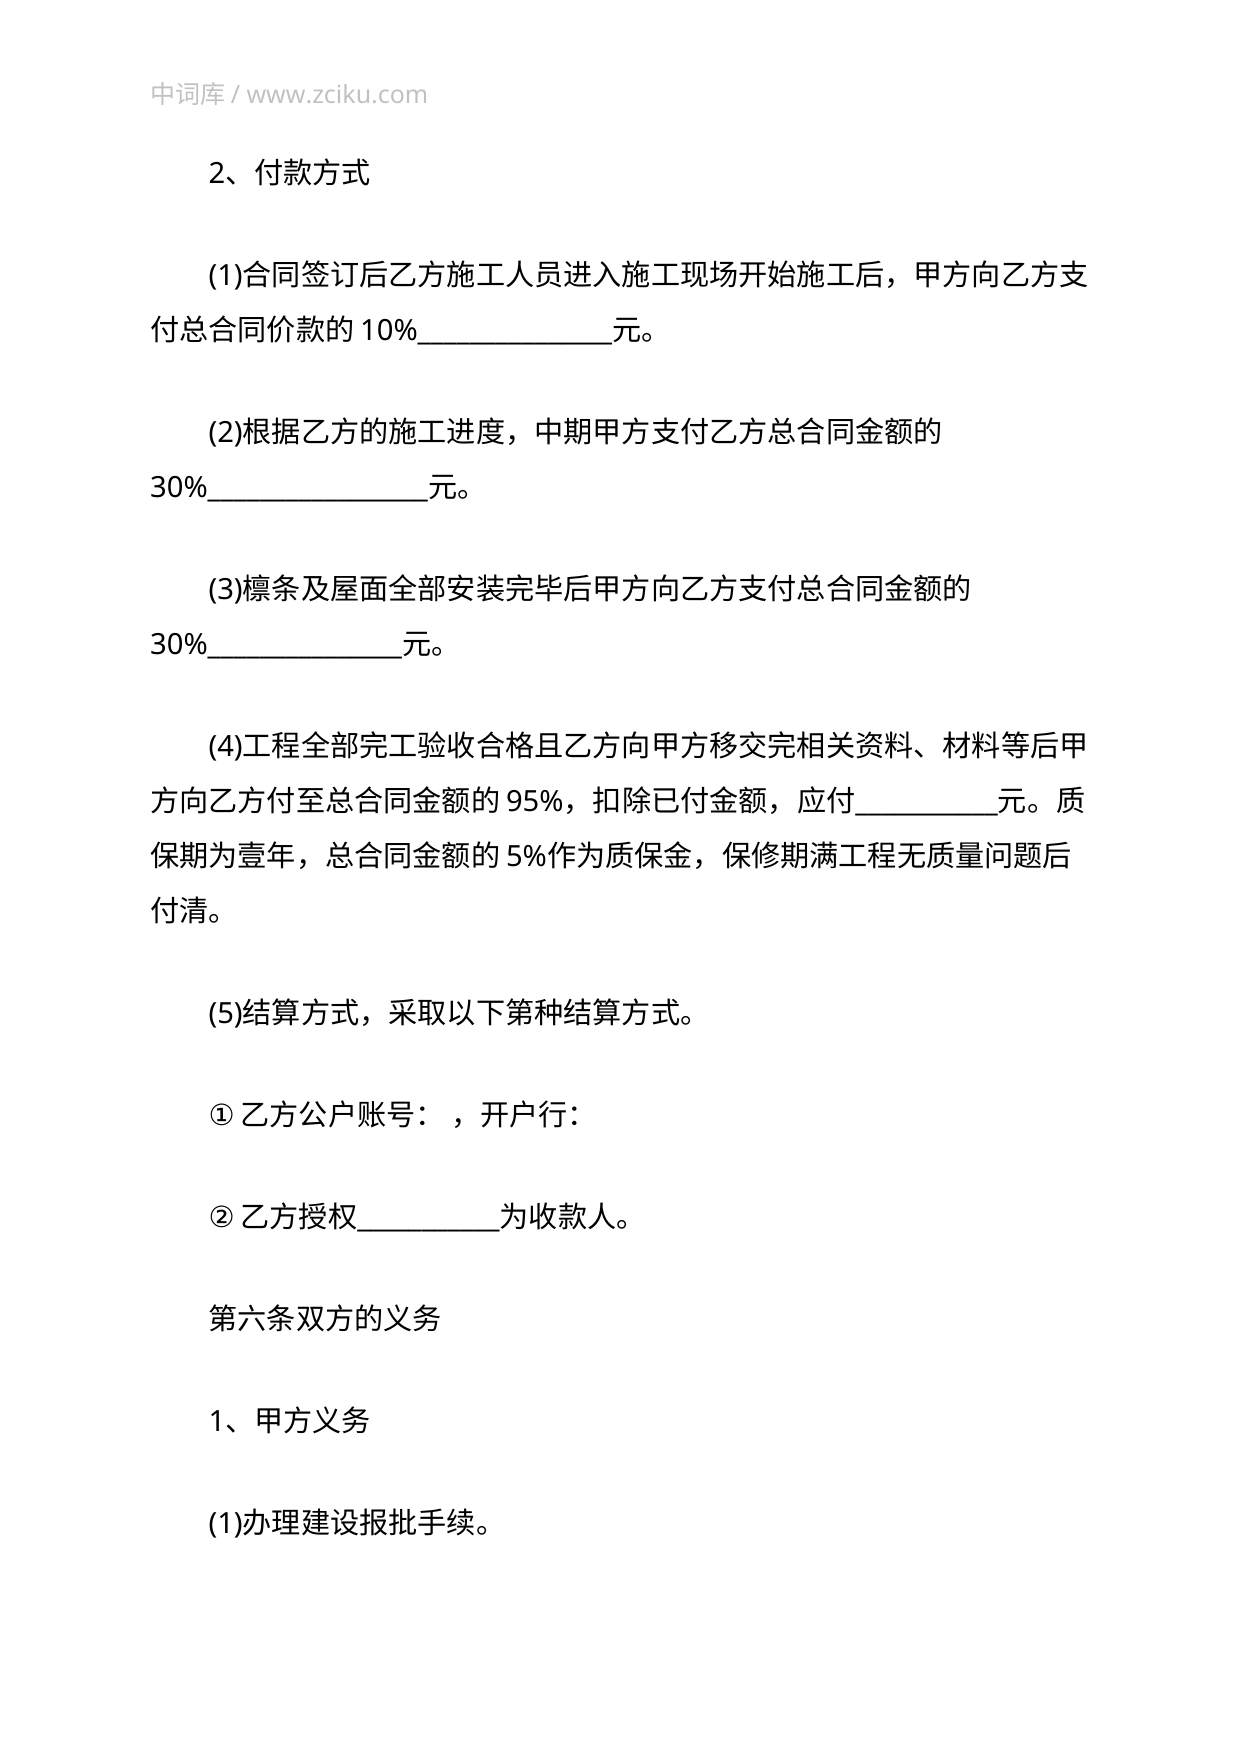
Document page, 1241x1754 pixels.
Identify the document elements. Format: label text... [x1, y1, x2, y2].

text (4)工程全部完工验收合格且乙方向甲方移交完相关资料、材料等后甲方向乙方付至总合同金额的95%，扣除已付金额，应付___________元。质保期为壹年，总合同金额的5%作为质保金，保修期满工程无质量问题后付清。 [150, 723, 1090, 930]
text 1、甲方义务 [150, 1397, 1090, 1440]
text (1)合同签订后乙方施工人员进入施工现场开始施工后，甲方向乙方支付总合同价款的10%_______________元。 [150, 252, 1090, 349]
text (1)办理建设报批手续。 [150, 1499, 1090, 1542]
text ①乙方公户账号： ，开户行： [150, 1092, 1090, 1134]
text (3)檩条及屋面全部安装完毕后甲方向乙方支付总合同金额的30%_______________元。 [150, 566, 1090, 663]
text ②乙方授权___________为收款人。 [150, 1194, 1090, 1236]
text (2)根据乙方的施工进度，中期甲方支付乙方总合同金额的30%_________________元。 [150, 409, 1090, 506]
text 第六条双方的义务 [150, 1296, 1090, 1338]
text 2、付款方式 [150, 150, 1090, 192]
text (5)结算方式，采取以下第种结算方式。 [150, 990, 1090, 1032]
